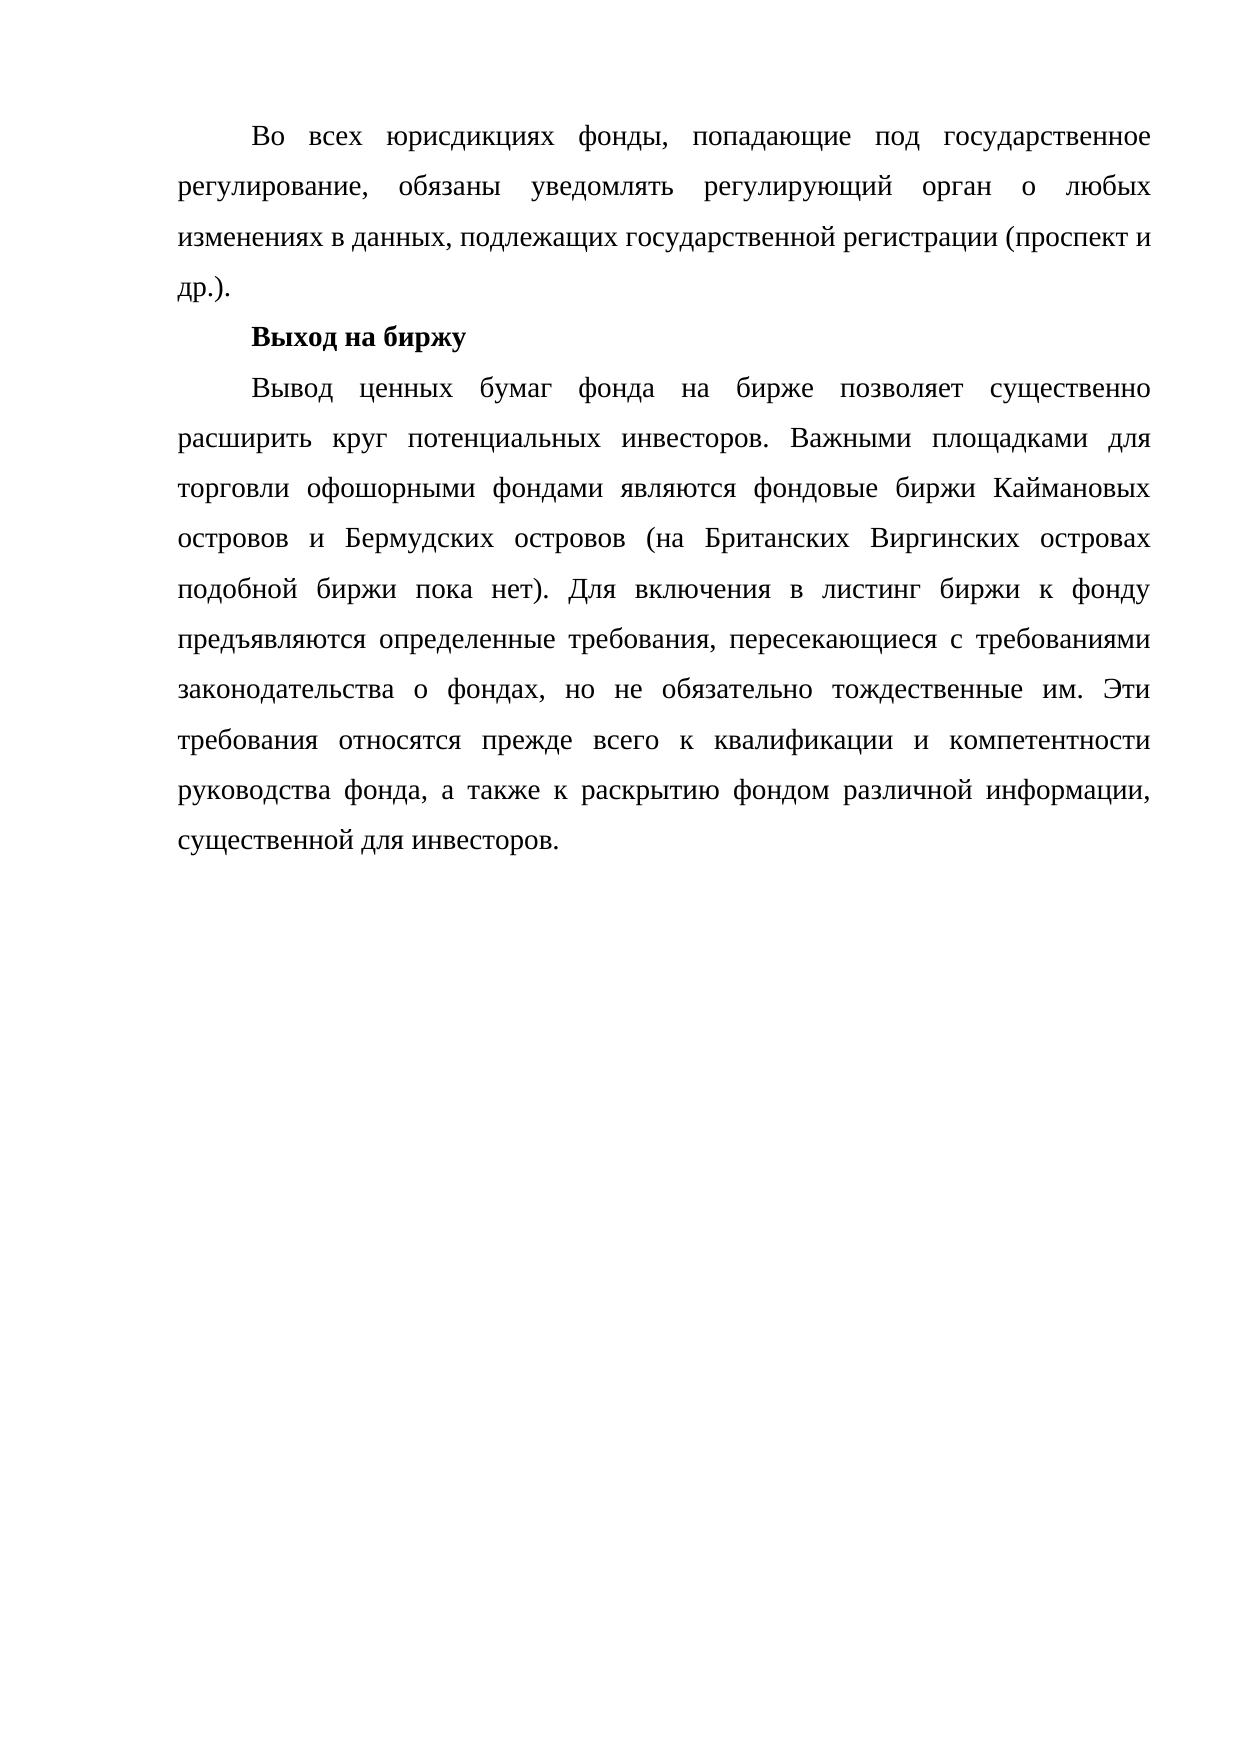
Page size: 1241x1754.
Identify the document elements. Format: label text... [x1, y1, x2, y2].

text Во всех юрисдикциях фонды, попадающие под государственное регулирование, обязаны уведомлять регулирующий орган о любых изменениях в данных, подлежащих государственной регистрации (проспект и др.). [177, 118, 1152, 303]
text Выход на биржу [177, 319, 1152, 353]
text Вывод ценных бумаг фонда на бирже позволяет существенно расширить круг потенциальных инвесторов. Важными площадками для торговли офошорными фондами являются фондовые биржи Каймановых островов и Бермудских островов (на Британских Виргинских островах подобной биржи пока нет). Для включения в листинг биржи к фонду предъявляются определенные требования, пересекающиеся с требованиями законодательства о фондах, но не обязательно тождественные им. Эти требования относятся прежде всего к квалификации и компетентности руководства фонда, а также к раскрытию фондом различной информации, существенной для инвесторов. [177, 370, 1152, 856]
